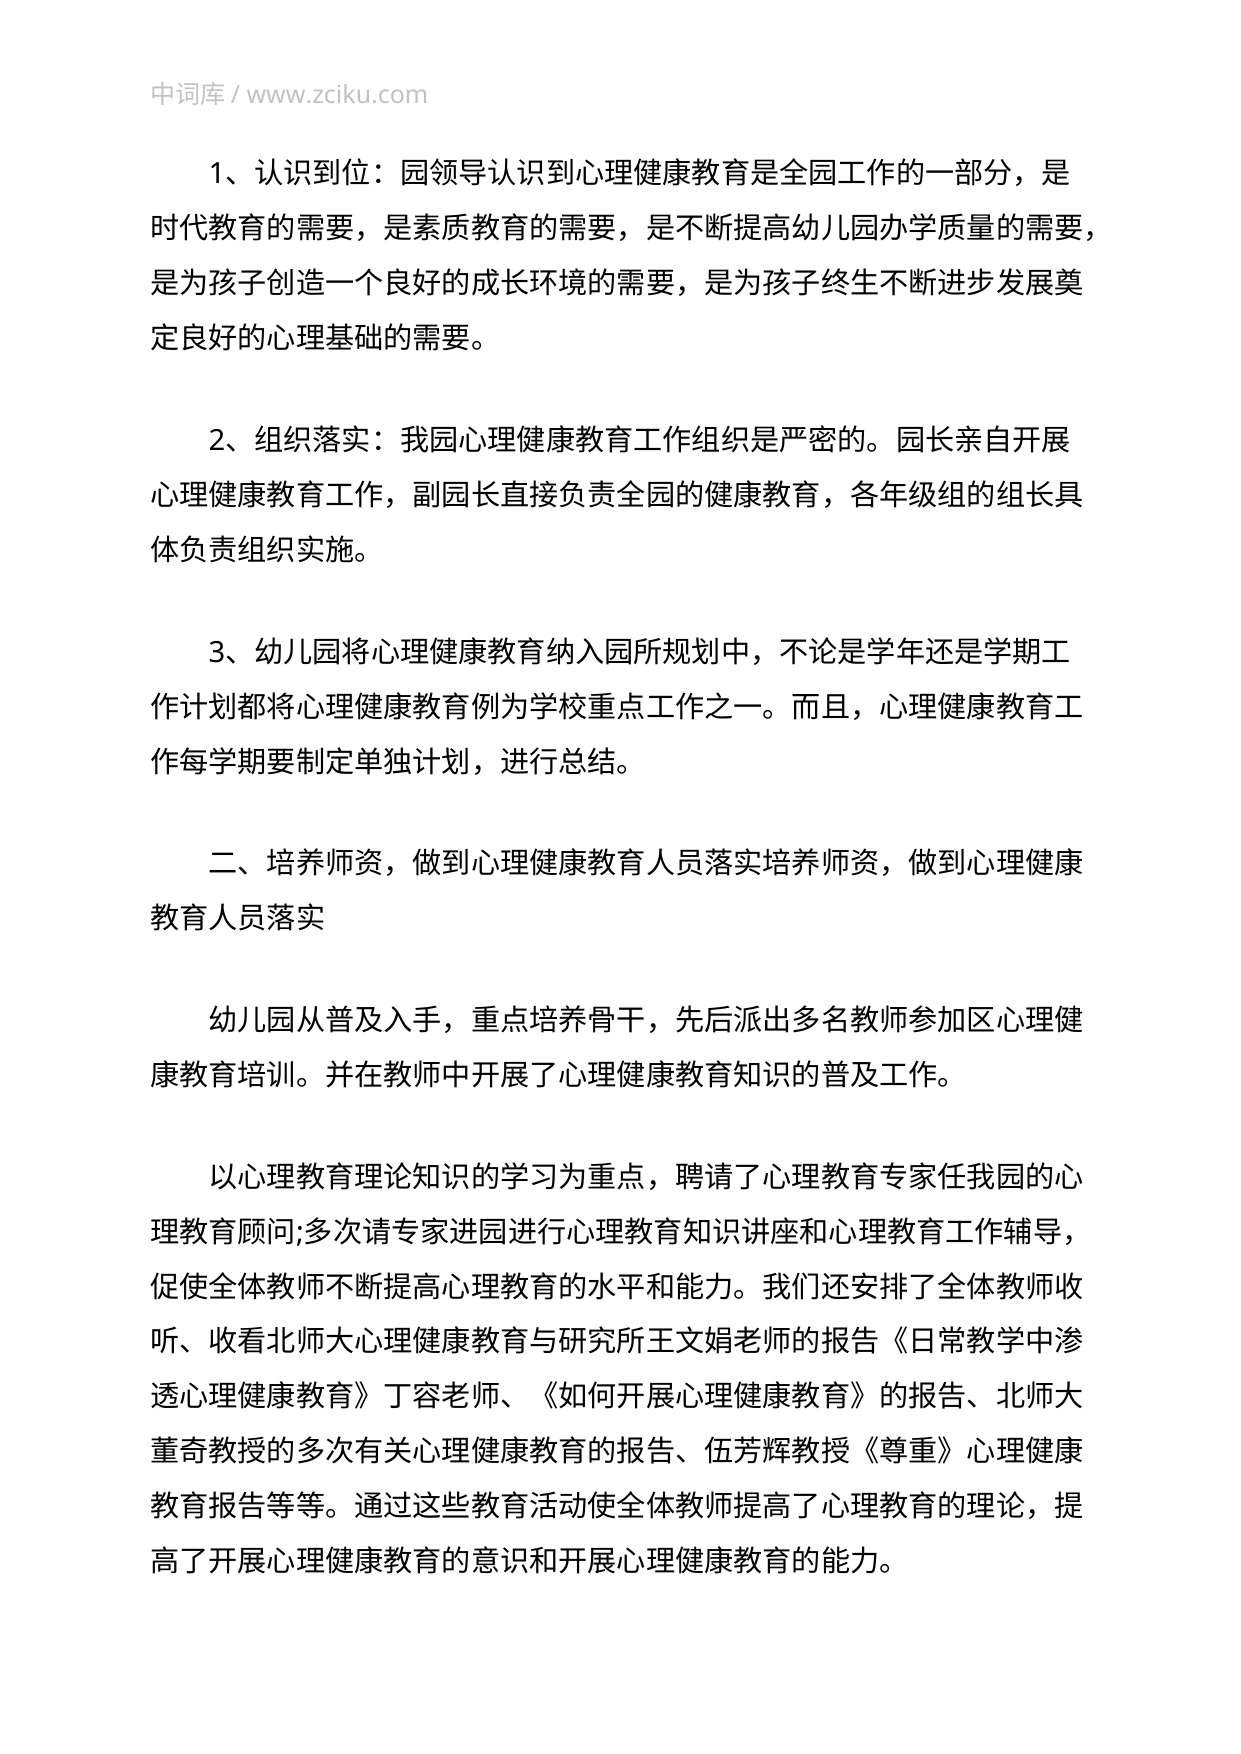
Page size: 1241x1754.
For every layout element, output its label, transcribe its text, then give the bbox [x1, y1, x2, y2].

text 3、幼儿园将心理健康教育纳入园所规划中，不论是学年还是学期工作计划都将心理健康教育例为学校重点工作之一。而且，心理健康教育工作每学期要制定单独计划，进行总结。 [150, 628, 1090, 780]
text 2、组织落实：我园心理健康教育工作组织是严密的。园长亲自开展心理健康教育工作，副园长直接负责全园的健康教育，各年级组的组长具体负责组织实施。 [150, 417, 1090, 569]
text 以心理教育理论知识的学习为重点，聘请了心理教育专家任我园的心理教育顾问;多次请专家进园进行心理教育知识讲座和心理教育工作辅导，促使全体教师不断提高心理教育的水平和能力。我们还安排了全体教师收听、收看北师大心理健康教育与研究所王文娟老师的报告《日常教学中渗透心理健康教育》丁容老师、《如何开展心理健康教育》的报告、北师大董奇教授的多次有关心理健康教育的报告、伍芳辉教授《尊重》心理健康教育报告等等。通过这些教育活动使全体教师提高了心理教育的理论，提高了开展心理健康教育的意识和开展心理健康教育的能力。 [150, 1153, 1090, 1580]
text 1、认识到位：园领导认识到心理健康教育是全园工作的一部分，是时代教育的需要，是素质教育的需要，是不断提高幼儿园办学质量的需要，是为孩子创造一个良好的成长环境的需要，是为孩子终生不断进步发展奠定良好的心理基础的需要。 [150, 150, 1090, 357]
text 二、培养师资，做到心理健康教育人员落实培养师资，做到心理健康教育人员落实 [150, 840, 1090, 937]
text 幼儿园从普及入手，重点培养骨干，先后派出多名教师参加区心理健康教育培训。并在教师中开展了心理健康教育知识的普及工作。 [150, 997, 1090, 1094]
